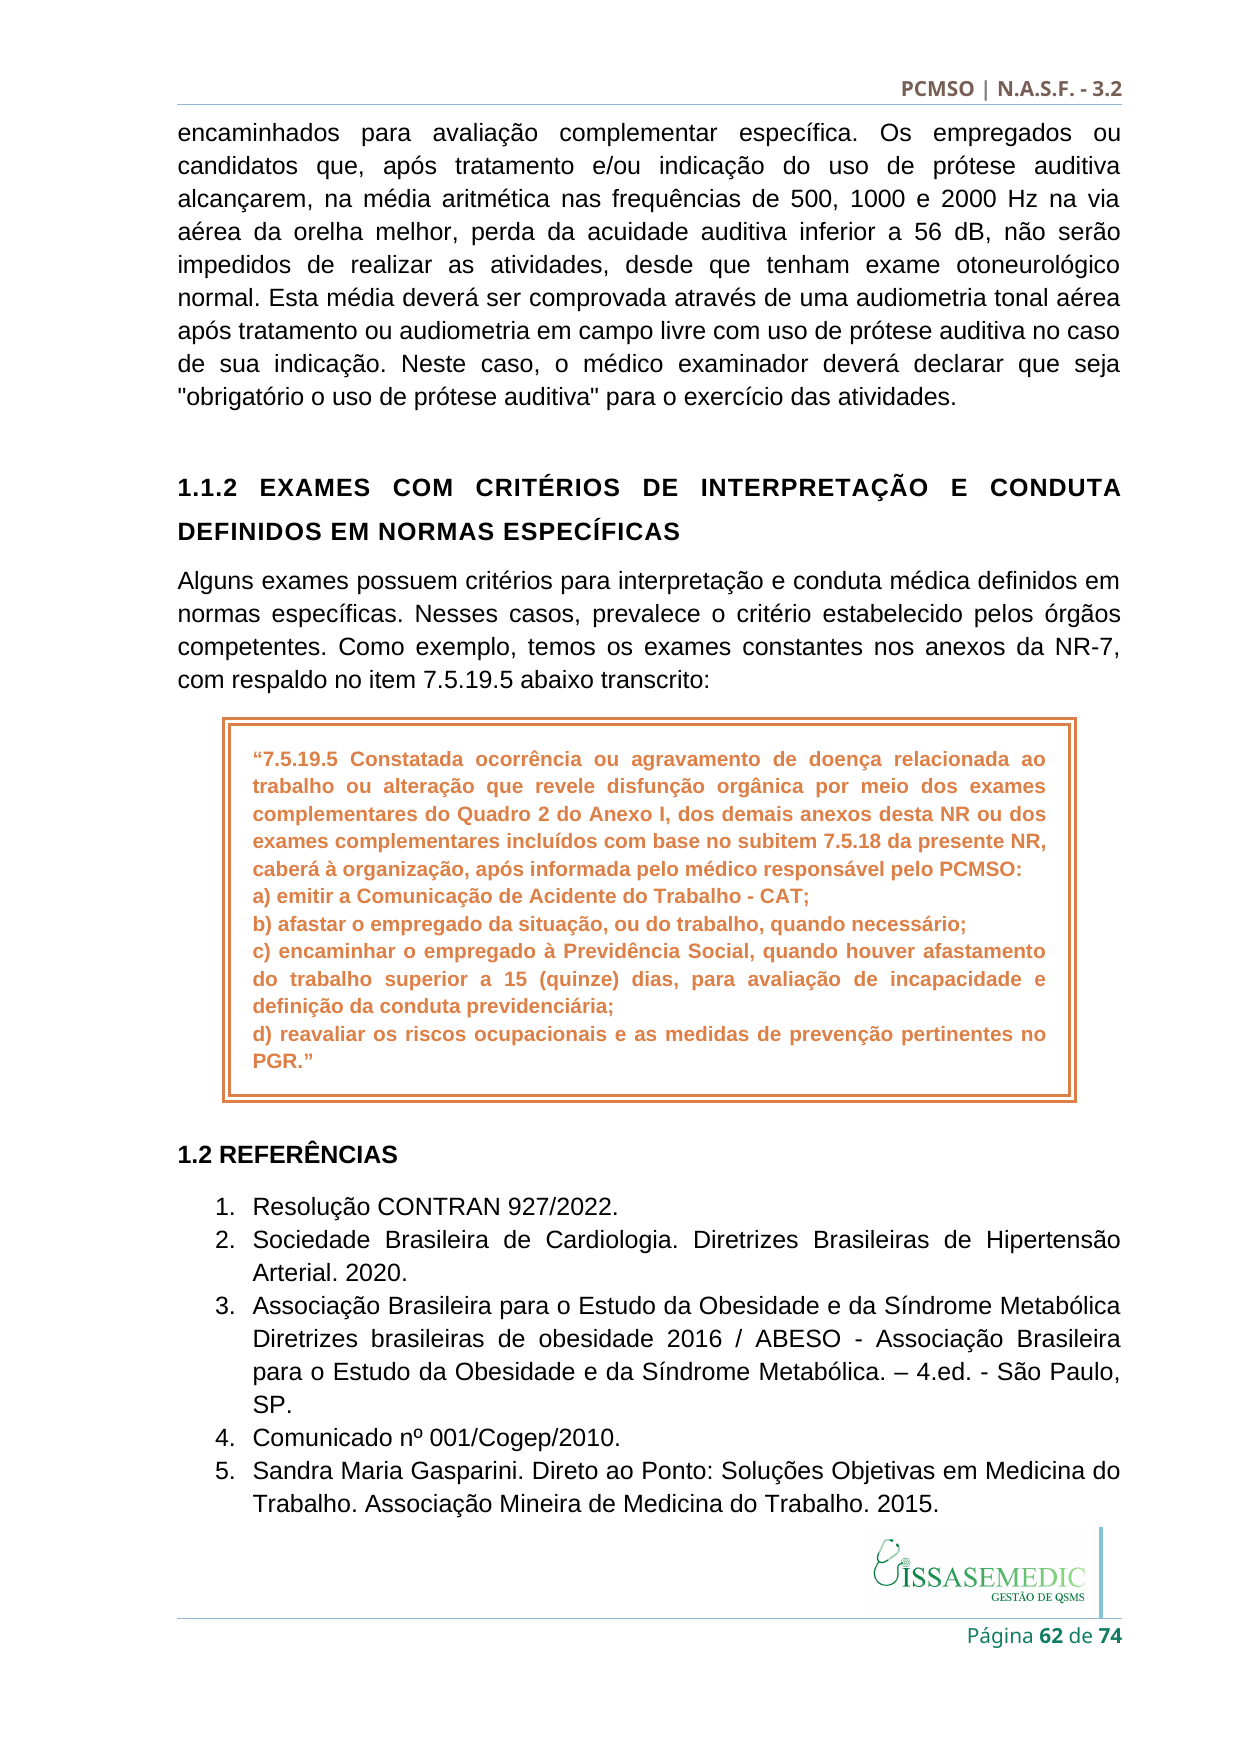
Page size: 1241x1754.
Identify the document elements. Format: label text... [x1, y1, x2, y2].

list Resolução CONTRAN 927/2022. [215, 1192, 1122, 1221]
text d) reavaliar os riscos ocupacionais e as medidas de prevenção pertinentes no PGR.” [225, 992, 1074, 1100]
list Associação Brasileira para o Estudo da Obesidade e da Síndrome Metabólica Diretrizes brasileiras de obesidade 2016 / ABESO - Associação Brasileira para o Estudo da Obesidade e da Síndrome Metabólica. – 4.ed. - São Paulo, SP. [215, 1291, 1122, 1419]
text Alguns exames possuem critérios para interpretação e conduta médica definidos em normas específicas. Nesses casos, prevalece o critério estabelecido pelos órgãos competentes. Como exemplo, temos os exames constantes nos anexos da NR-7, com respaldo no item 7.5.19.5 abaixo transcrito: [177, 566, 1122, 694]
subtitle 1.1.2 EXAMES COM CRITÉRIOS DE INTERPRETAÇÃO E CONDUTA DEFINIDOS EM NORMAS ESPECÍFICAS [177, 473, 1122, 545]
text 1.2 REFERÊNCIAS [177, 1140, 1122, 1169]
list Comunicado nº 001/Cogep/2010. [215, 1423, 1122, 1452]
picture [864, 1533, 1090, 1612]
list Sandra Maria Gasparini. Direto ao Ponto: Soluções Objetivas em Medicina do Trabalho. Associação Mineira de Medicina do Trabalho. 2015. [215, 1456, 1122, 1518]
text c) encaminhar o empregado à Previdência Social, quando houver afastamento do trabalho superior a 15 (quinze) dias, para avaliação de incapacidade e definição da conduta previdenciária; [231, 909, 1068, 992]
list Sociedade Brasileira de Cardiologia. Diretrizes Brasileiras de Hipertensão Arterial. 2020. [215, 1225, 1122, 1287]
text a) emitir a Comunicação de Acidente do Trabalho - CAT; [231, 854, 1068, 882]
text b) afastar o empregado da situação, ou do trabalho, quando necessário; [231, 882, 1068, 909]
text “7.5.19.5 Constatada ocorrência ou agravamento de doença relacionada ao trabalho ou alteração que revele disfunção orgânica por meio dos exames complementares do Quadro 2 do Anexo I, dos demais anexos desta NR ou dos exames complementares incluídos com base no subitem 7.5.18 da presente NR, caberá à organização, após informada pelo médico responsável pelo PCMSO: [225, 720, 1074, 854]
